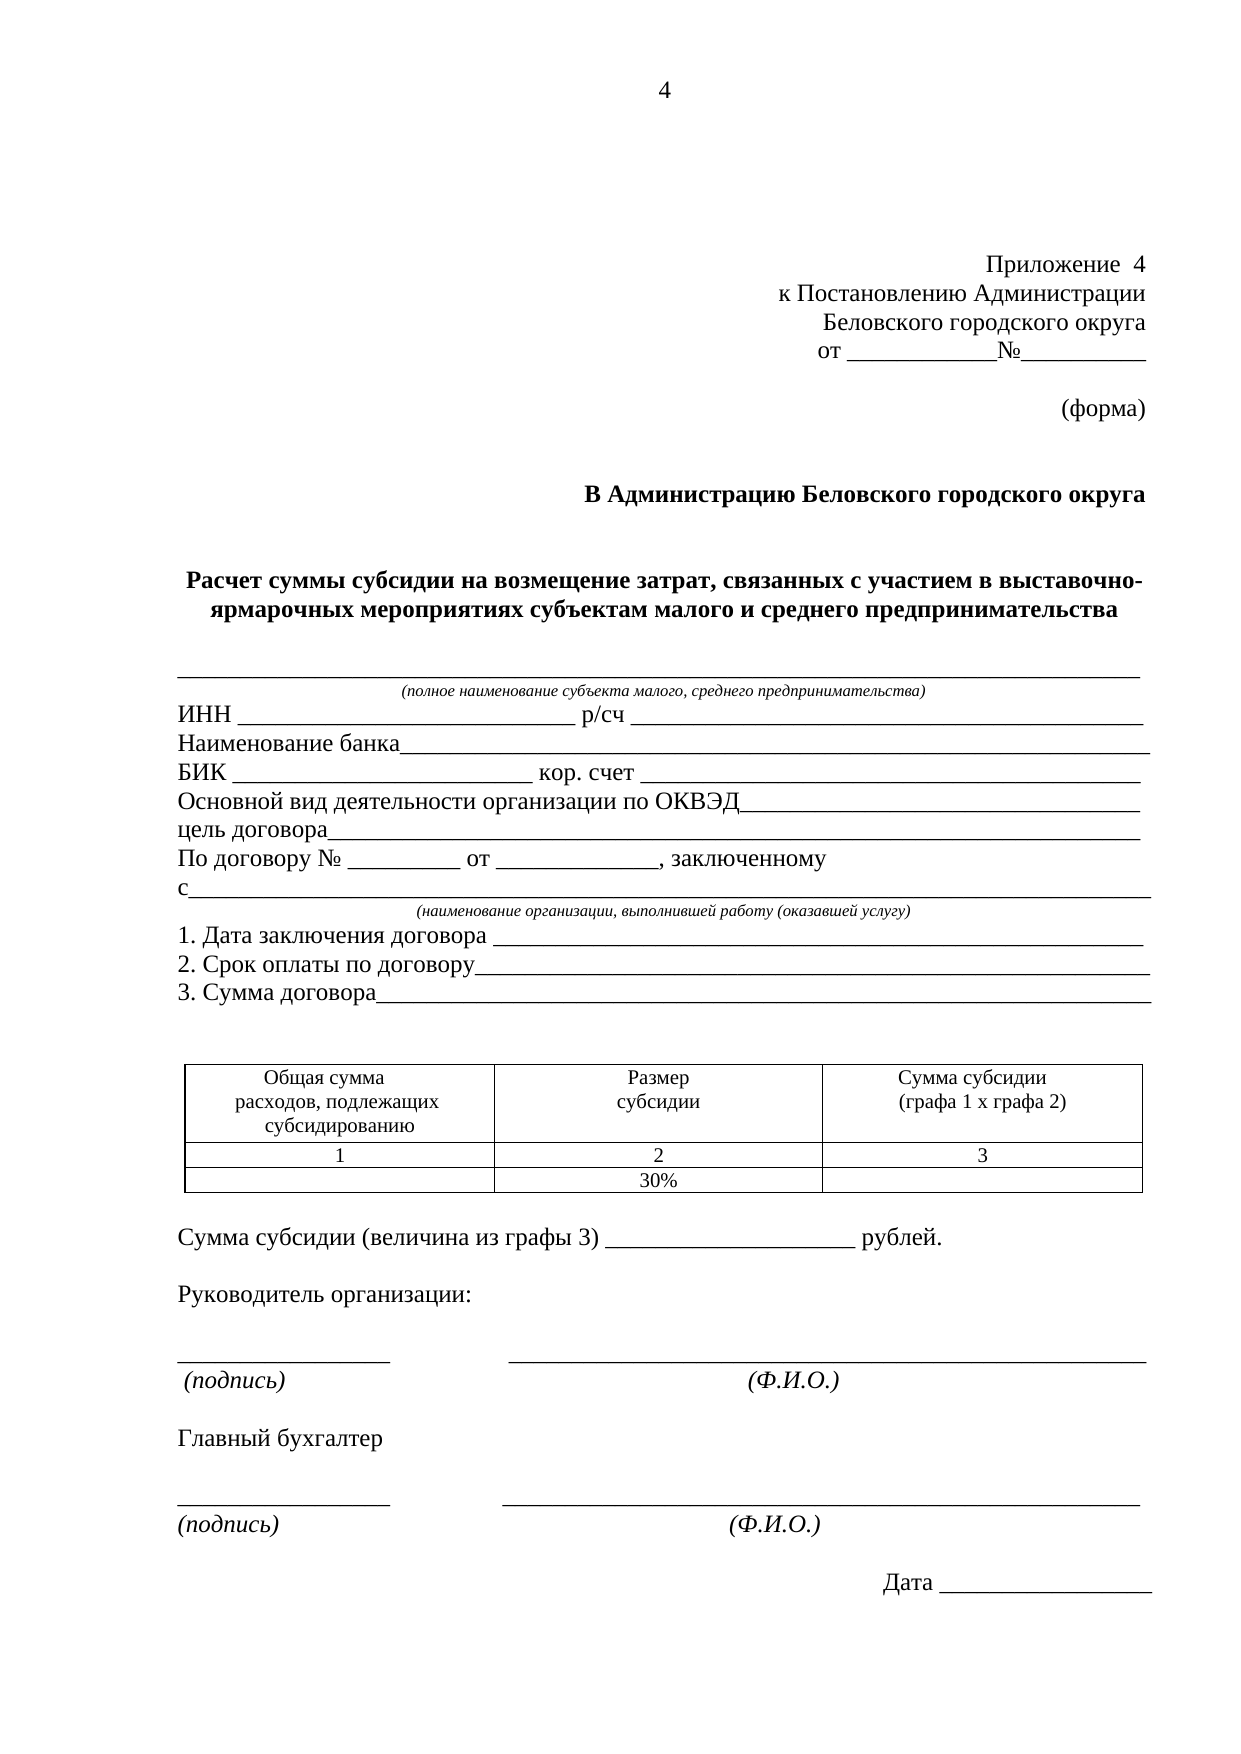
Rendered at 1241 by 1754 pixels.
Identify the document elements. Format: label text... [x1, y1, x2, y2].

text (подпись) (Ф.И.О.) [177, 1509, 1152, 1538]
text 2. Срок оплаты по договору______________________________________________________ [177, 949, 1152, 977]
text По договору № _________ от _____________, заключенному с_____________________________________________________________________________ [177, 843, 1152, 901]
text (полное наименование субъекта малого, среднего предпринимательства) [177, 680, 1152, 699]
table_header Размер субсидии [495, 1065, 822, 1142]
text В Администрацию Беловского городского округа [195, 479, 1146, 508]
table_cell 30% [495, 1168, 822, 1192]
text Беловского городского округа [195, 307, 1146, 335]
text к Постановлению Администрации [195, 278, 1146, 307]
text _____________________________________________________________________________ [177, 652, 1152, 680]
table_cell 2 [495, 1143, 822, 1167]
text (наименование организации, выполнившей работу (оказавшей услугу) [177, 901, 1152, 920]
table_cell [823, 1168, 1142, 1192]
table_cell 1 [186, 1143, 494, 1167]
table_header Общая сумма расходов, подлежащих субсидированию [186, 1065, 494, 1142]
text Наименование банка____________________________________________________________ [177, 728, 1152, 757]
text Главный бухгалтер [177, 1423, 1152, 1452]
text БИК ________________________ кор. счет ________________________________________ [177, 757, 1152, 786]
text Руководитель организации: [177, 1279, 1152, 1308]
text Сумма субсидии (величина из графы 3) ____________________ рублей. [177, 1222, 1152, 1250]
text Дата _________________ [177, 1567, 1152, 1595]
text Основной вид деятельности организации по ОКВЭД________________________________ [177, 786, 1152, 814]
text Расчет суммы субсидии на возмещение затрат, связанных с участием в выставочно-ярмарочных мероприятиях субъектам малого и среднего предпринимательства [177, 565, 1152, 623]
text _________________ ___________________________________________________ [177, 1480, 1152, 1509]
text ИНН ___________________________ р/сч _________________________________________ [177, 699, 1152, 728]
text цель договора_________________________________________________________________ [177, 814, 1152, 843]
text 1. Дата заключения договора ____________________________________________________ [177, 920, 1152, 949]
table_header Сумма субсидии (графа 1 х графа 2) [823, 1065, 1142, 1142]
text от ____________№__________ [195, 335, 1146, 364]
table_cell [186, 1168, 494, 1192]
text _________________ ___________________________________________________ [177, 1337, 1152, 1365]
text Приложение 4 [47, 249, 1146, 278]
text 3. Сумма договора______________________________________________________________ [177, 977, 1152, 1006]
table_cell 3 [823, 1143, 1142, 1167]
text (форма) [195, 393, 1146, 422]
text (подпись) (Ф.И.О.) [177, 1365, 1152, 1394]
